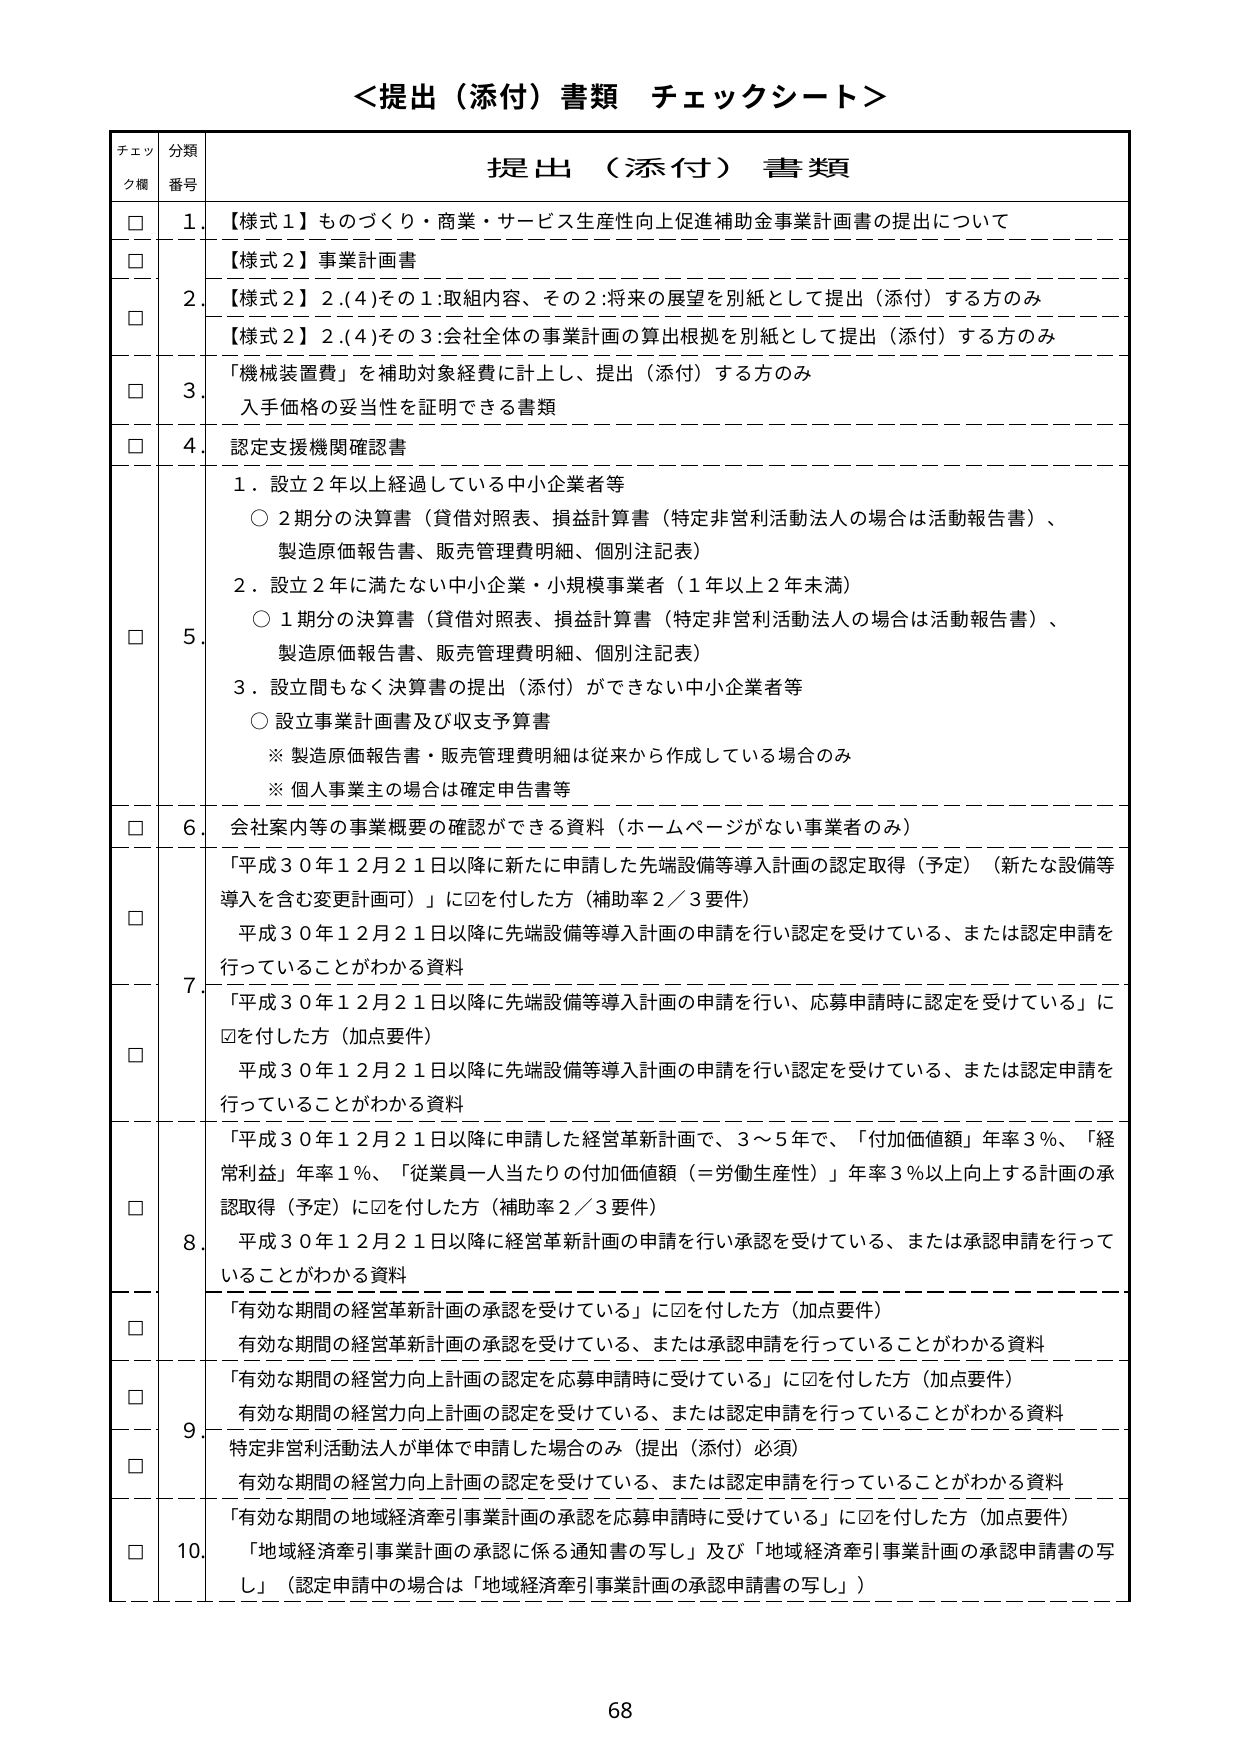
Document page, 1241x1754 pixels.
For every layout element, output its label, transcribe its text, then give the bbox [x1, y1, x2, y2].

table_cell ７. [159, 847, 205, 1121]
table_cell 特定非営利活動法人が単体で申請した場合のみ（提出（添付）必須） 有効な期間の経営力向上計画の認定を受けている、または認定申請を行っていることがわかる資料 [206, 1429, 1128, 1498]
table_cell 会社案内等の事業概要の確認ができる資料（ホームページがない事業者のみ） [206, 805, 1128, 847]
table_cell 【様式２】２.(４)その１:取組内容、その２:将来の展望を別紙として提出（添付）する方のみ [206, 278, 1128, 316]
table_cell ８. [159, 1121, 205, 1360]
table_cell □ [112, 355, 158, 423]
table_cell 「機械装置費」を補助対象経費に計上し、提出（添付）する方のみ 入手価格の妥当性を証明できる書類 [206, 355, 1128, 423]
table_cell 【様式２】事業計画書 [206, 239, 1128, 278]
table_cell 【様式１】ものづくり・商業・サービス生産性向上促進補助金事業計画書の提出について [206, 202, 1128, 239]
table_cell □ [112, 1429, 158, 1498]
table_cell ５. [159, 465, 205, 805]
table_cell □ [112, 465, 158, 805]
table_cell ９. [159, 1360, 205, 1498]
table_cell 【様式２】２.(４)その３:会社全体の事業計画の算出根拠を別紙として提出（添付）する方のみ [206, 316, 1128, 354]
table_cell ２. [159, 239, 205, 354]
table_cell □ [112, 202, 158, 239]
table_cell □ [112, 424, 158, 465]
table_cell 「平成３０年１２月２１日以降に先端設備等導入計画の申請を行い、応募申請時に認定を受けている」に☑を付した方（加点要件） 平成３０年１２月２１日以降に先端設備等導入計画の申請を行い認定を受けている、または認定申請を行っていることがわかる資料 [206, 984, 1128, 1121]
text ＜提出（添付）書類 チェックシート＞ [100, 62, 1140, 130]
table_header チェック欄 [112, 133, 158, 201]
table_cell 「平成３０年１２月２１日以降に新たに申請した先端設備等導入計画の認定取得（予定）（新たな設備等導入を含む変更計画可）」に☑を付した方（補助率２／３要件） 平成３０年１２月２１日以降に先端設備等導入計画の申請を行い認定を受けている、または認定申請を行っていることがわかる資料 [206, 847, 1128, 984]
table_cell 「有効な期間の地域経済牽引事業計画の承認を応募申請時に受けている」に☑を付した方（加点要件） 「地域経済牽引事業計画の承認に係る通知書の写し」及び「地域経済牽引事業計画の承認申請書の写し」（認定申請中の場合は「地域経済牽引事業計画の承認申請書の写し」） [206, 1498, 1128, 1601]
table_cell ６. [159, 805, 205, 847]
table_cell ４. [159, 424, 205, 465]
table_cell □ [112, 847, 158, 984]
table_cell □ [112, 278, 158, 354]
table_cell １．設立２年以上経過している中小企業者等 ○ ２期分の決算書（貸借対照表、損益計算書（特定非営利活動法人の場合は活動報告書）、 製造原価報告書、販売管理費明細、個別注記表） ２．設立２年に満たない中小企業・小規模事業者（１年以上２年未満） ○ １期分の決算書（貸借対照表、損益計算書（特定非営利活動法人の場合は活動報告書）、 製造原価報告書、販売管理費明細、個別注記表） ３．設立間もなく決算書の提出（添付）ができない中小企業者等 ○ 設立事業計画書及び収支予算書 ※ 製造原価報告書・販売管理費明細は従来から作成している場合のみ ※ 個人事業主の場合は確定申告書等 [206, 465, 1128, 805]
table_cell １. [159, 202, 205, 239]
table_cell 「有効な期間の経営力向上計画の認定を応募申請時に受けている」に☑を付した方（加点要件） 有効な期間の経営力向上計画の認定を受けている、または認定申請を行っていることがわかる資料 [206, 1360, 1128, 1429]
table_cell 「有効な期間の経営革新計画の承認を受けている」に☑を付した方（加点要件） 有効な期間の経営革新計画の承認を受けている、または承認申請を行っていることがわかる資料 [206, 1291, 1128, 1360]
table_cell 認定支援機関確認書 [206, 424, 1128, 465]
table_cell □ [112, 1291, 158, 1360]
table_cell 「平成３０年１２月２１日以降に申請した経営革新計画で、３～５年で、「付加価値額」年率３％、「経常利益」年率１％、「従業員一人当たりの付加価値額（＝労働生産性）」年率３％以上向上する計画の承認取得（予定）に☑を付した方（補助率２／３要件） 平成３０年１２月２１日以降に経営革新計画の申請を行い承認を受けている、または承認申請を行っていることがわかる資料 [206, 1121, 1128, 1291]
table_cell □ [112, 984, 158, 1121]
table_cell □ [112, 1498, 158, 1601]
table_cell □ [112, 1360, 158, 1429]
table_header 提出（添付）書類 [206, 133, 1128, 201]
table_cell ３. [159, 355, 205, 423]
table_cell 10. [159, 1498, 205, 1601]
table_cell □ [112, 805, 158, 847]
table_header 分類 番号 [159, 133, 205, 201]
table_cell □ [112, 239, 158, 278]
table_cell □ [112, 1121, 158, 1291]
